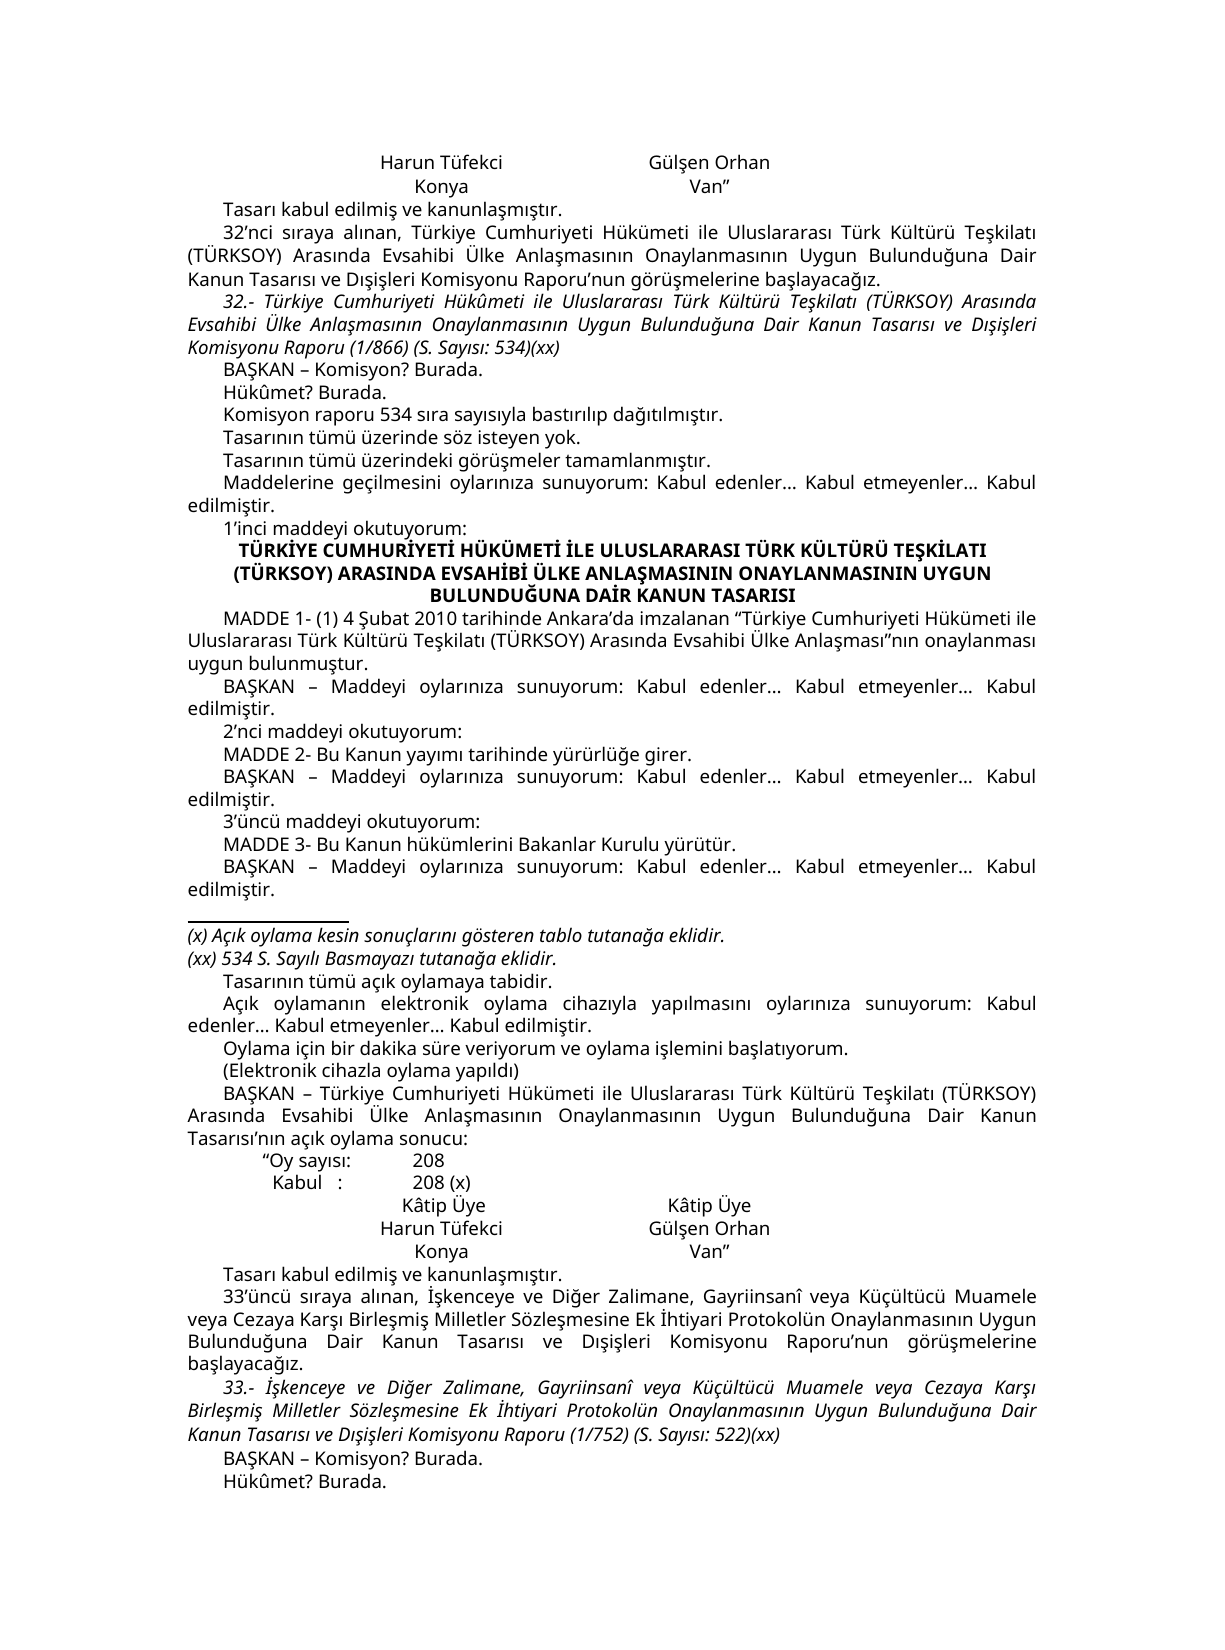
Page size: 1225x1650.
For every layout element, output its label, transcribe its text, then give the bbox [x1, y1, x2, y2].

table_cell Harun Tüfekci Gülşen Orhan [176, 1217, 1041, 1240]
text Kabul : 208 (x) [187, 1172, 1037, 1194]
text MADDE 2- Bu Kanun yayımı tarihinde yürürlüğe girer. [187, 743, 1037, 766]
table_header Kâtip Üye Kâtip Üye [176, 1194, 1041, 1217]
table_cell Harun Tüfekci Gülşen Orhan [176, 150, 1041, 174]
text BAŞKAN – Komisyon? Burada. [187, 359, 1037, 381]
text Tasarının tümü üzerinde söz isteyen yok. [187, 426, 1037, 449]
text “Oy sayısı: 208 [187, 1149, 1037, 1172]
text BAŞKAN – Maddeyi oylarınıza sunuyorum: Kabul edenler… Kabul etmeyenler… Kabul edilmiştir. [187, 856, 1037, 901]
text 2’nci maddeyi okutuyorum: [187, 720, 1037, 743]
text Hükûmet? Burada. [187, 381, 1037, 404]
text 32.- Türkiye Cumhuriyeti Hükûmeti ile Uluslararası Türk Kültürü Teşkilatı (TÜRKSOY) Arasında Evsahibi Ülke Anlaşmasının Onaylanmasının Uygun Bulunduğuna Dair Kanun Tasarısı ve Dışişleri Komisyonu Raporu (1/866) (S. Sayısı: 534)(xx) [187, 291, 1037, 359]
text Açık oylamanın elektronik oylama cihazıyla yapılmasını oylarınıza sunuyorum: Kabul edenler… Kabul etmeyenler… Kabul edilmiştir. [187, 993, 1037, 1037]
text Tasarının tümü üzerindeki görüşmeler tamamlanmıştır. [187, 449, 1037, 472]
text TÜRKİYE CUMHURİYETİ HÜKÜMETİ İLE ULUSLARARASI TÜRK KÜLTÜRÜ TEŞKİLATI (TÜRKSOY) ARASINDA EVSAHİBİ ÜLKE ANLAŞMASININ ONAYLANMASININ UYGUN BULUNDUĞUNA DAİR KANUN TASARISI [187, 539, 1037, 607]
text BAŞKAN – Komisyon? Burada. [187, 1446, 1037, 1470]
text BAŞKAN – Maddeyi oylarınıza sunuyorum: Kabul edenler… Kabul etmeyenler… Kabul edilmiştir. [187, 675, 1037, 720]
text (xx) 534 S. Sayılı Basmayazı tutanağa eklidir. [187, 947, 1037, 970]
text BAŞKAN – Türkiye Cumhuriyeti Hükümeti ile Uluslararası Türk Kültürü Teşkilatı (TÜRKSOY) Arasında Evsahibi Ülke Anlaşmasının Onaylanmasının Uygun Bulunduğuna Dair Kanun Tasarısı’nın açık oylama sonucu: [187, 1082, 1037, 1149]
text 3’üncü maddeyi okutuyorum: [187, 811, 1037, 833]
text Hükûmet? Burada. [187, 1470, 1037, 1493]
text MADDE 1- (1) 4 Şubat 2010 tarihinde Ankara’da imzalanan “Türkiye Cumhuriyeti Hükümeti ile Uluslararası Türk Kültürü Teşkilatı (TÜRKSOY) Arasında Evsahibi Ülke Anlaşması”nın onaylanması uygun bulunmuştur. [187, 607, 1037, 675]
text 33’üncü sıraya alınan, İşkenceye ve Diğer Zalimane, Gayriinsanî veya Küçültücü Muamele veya Cezaya Karşı Birleşmiş Milletler Sözleşmesine Ek İhtiyari Protokolün Onaylanmasının Uygun Bulunduğuna Dair Kanun Tasarısı ve Dışişleri Komisyonu Raporu’nun görüşmelerine başlayacağız. [187, 1286, 1037, 1375]
text 1’inci maddeyi okutuyorum: [187, 517, 1037, 539]
text BAŞKAN – Maddeyi oylarınıza sunuyorum: Kabul edenler… Kabul etmeyenler… Kabul edilmiştir. [187, 766, 1037, 811]
text Maddelerine geçilmesini oylarınıza sunuyorum: Kabul edenler… Kabul etmeyenler… Kabul edilmiştir. [187, 472, 1037, 517]
text (Elektronik cihazla oylama yapıldı) [187, 1060, 1037, 1082]
table_cell Konya Van” [176, 174, 1041, 198]
text 32’nci sıraya alınan, Türkiye Cumhuriyeti Hükümeti ile Uluslararası Türk Kültürü Teşkilatı (TÜRKSOY) Arasında Evsahibi Ülke Anlaşmasının Onaylanmasının Uygun Bulunduğuna Dair Kanun Tasarısı ve Dışişleri Komisyonu Raporu’nun görüşmelerine başlayacağız. [187, 221, 1037, 291]
text Tasarı kabul edilmiş ve kanunlaşmıştır. [187, 198, 1037, 221]
text Komisyon raporu 534 sıra sayısıyla bastırılıp dağıtılmıştır. [187, 404, 1037, 426]
text 33.- İşkenceye ve Diğer Zalimane, Gayriinsanî veya Küçültücü Muamele veya Cezaya Karşı Birleşmiş Milletler Sözleşmesine Ek İhtiyari Protokolün Onaylanmasının Uygun Bulunduğuna Dair Kanun Tasarısı ve Dışişleri Komisyonu Raporu (1/752) (S. Sayısı: 522)(xx) [187, 1375, 1037, 1446]
text Tasarının tümü açık oylamaya tabidir. [187, 970, 1037, 993]
text (x) Açık oylama kesin sonuçlarını gösteren tablo tutanağa eklidir. [187, 924, 1037, 947]
table_cell Konya Van” [176, 1240, 1041, 1263]
text Oylama için bir dakika süre veriyorum ve oylama işlemini başlatıyorum. [187, 1037, 1037, 1060]
text MADDE 3- Bu Kanun hükümlerini Bakanlar Kurulu yürütür. [187, 833, 1037, 856]
text Tasarı kabul edilmiş ve kanunlaşmıştır. [187, 1263, 1037, 1286]
